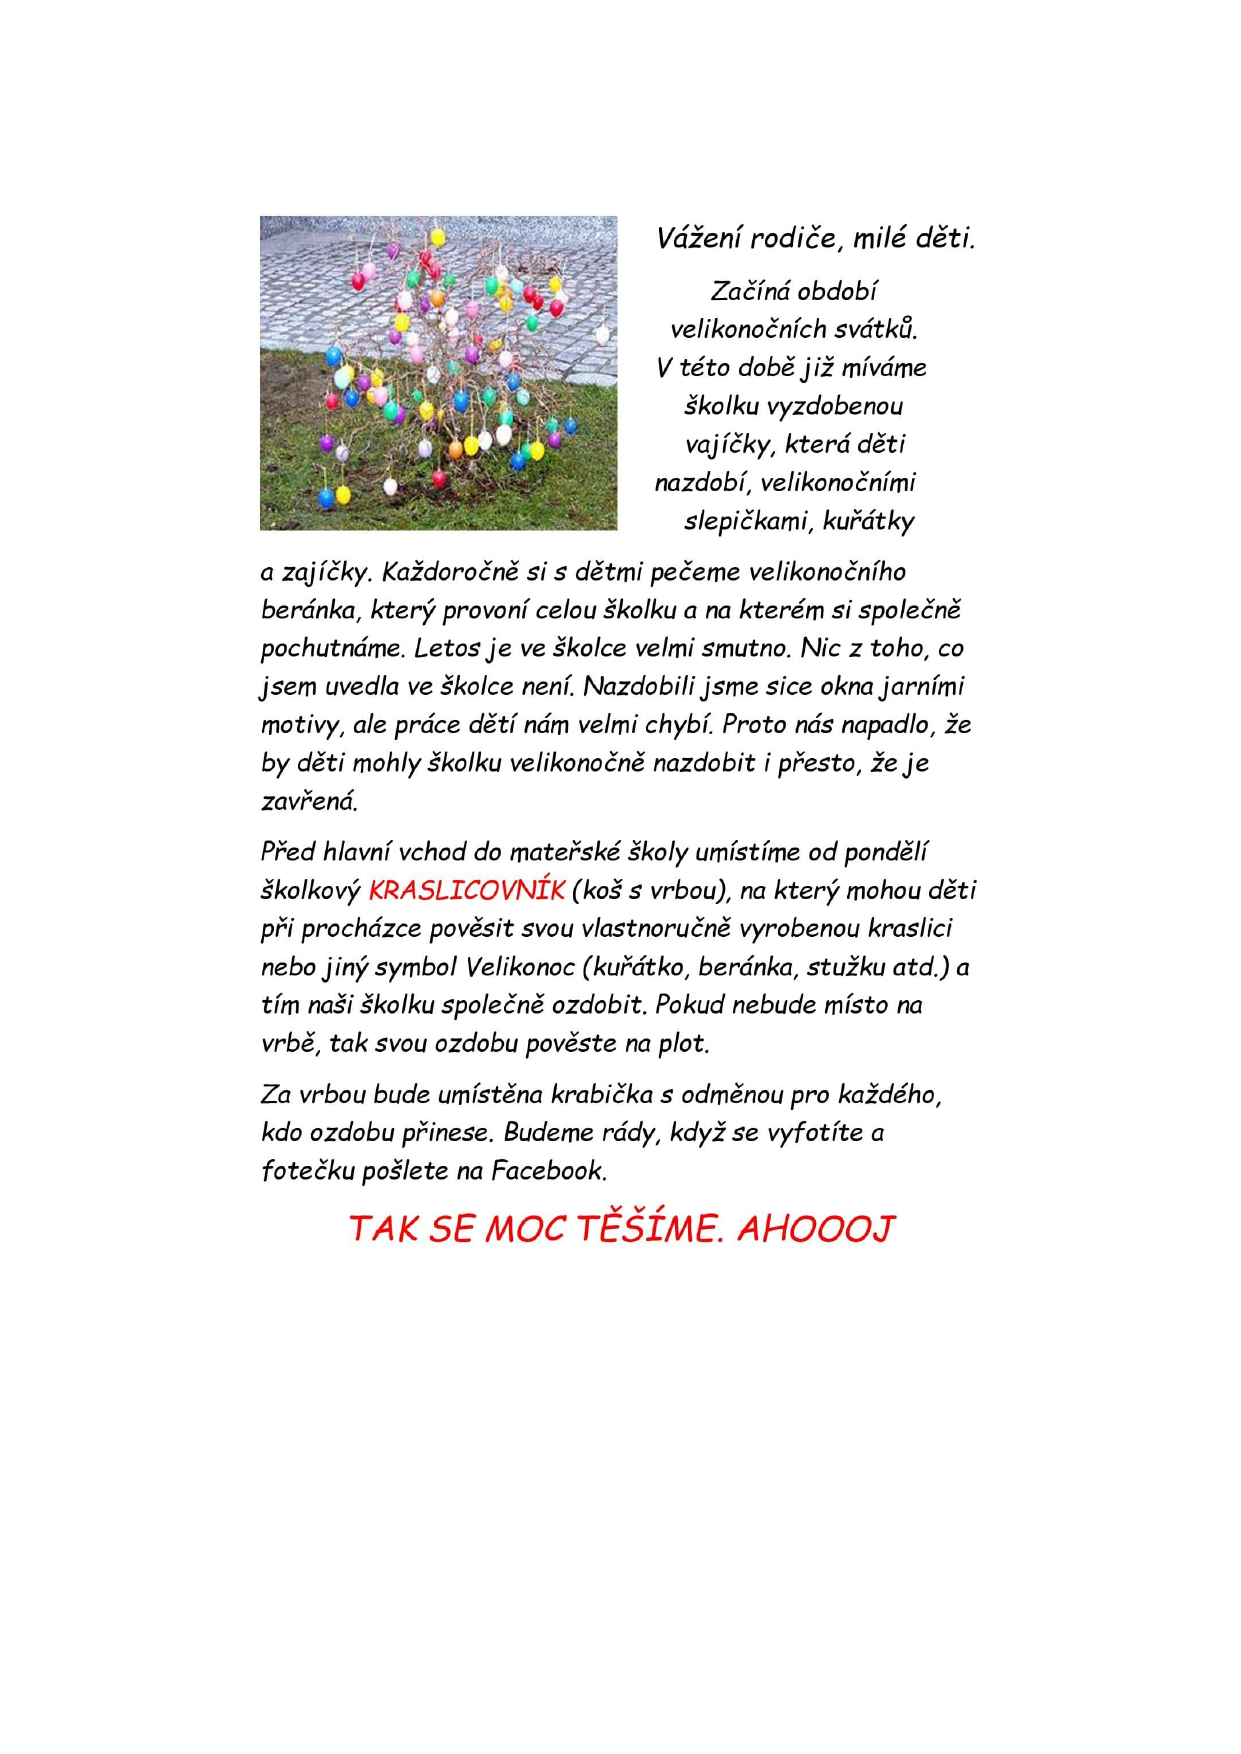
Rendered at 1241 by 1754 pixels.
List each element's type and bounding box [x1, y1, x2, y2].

picture [147, 103, 1093, 1441]
